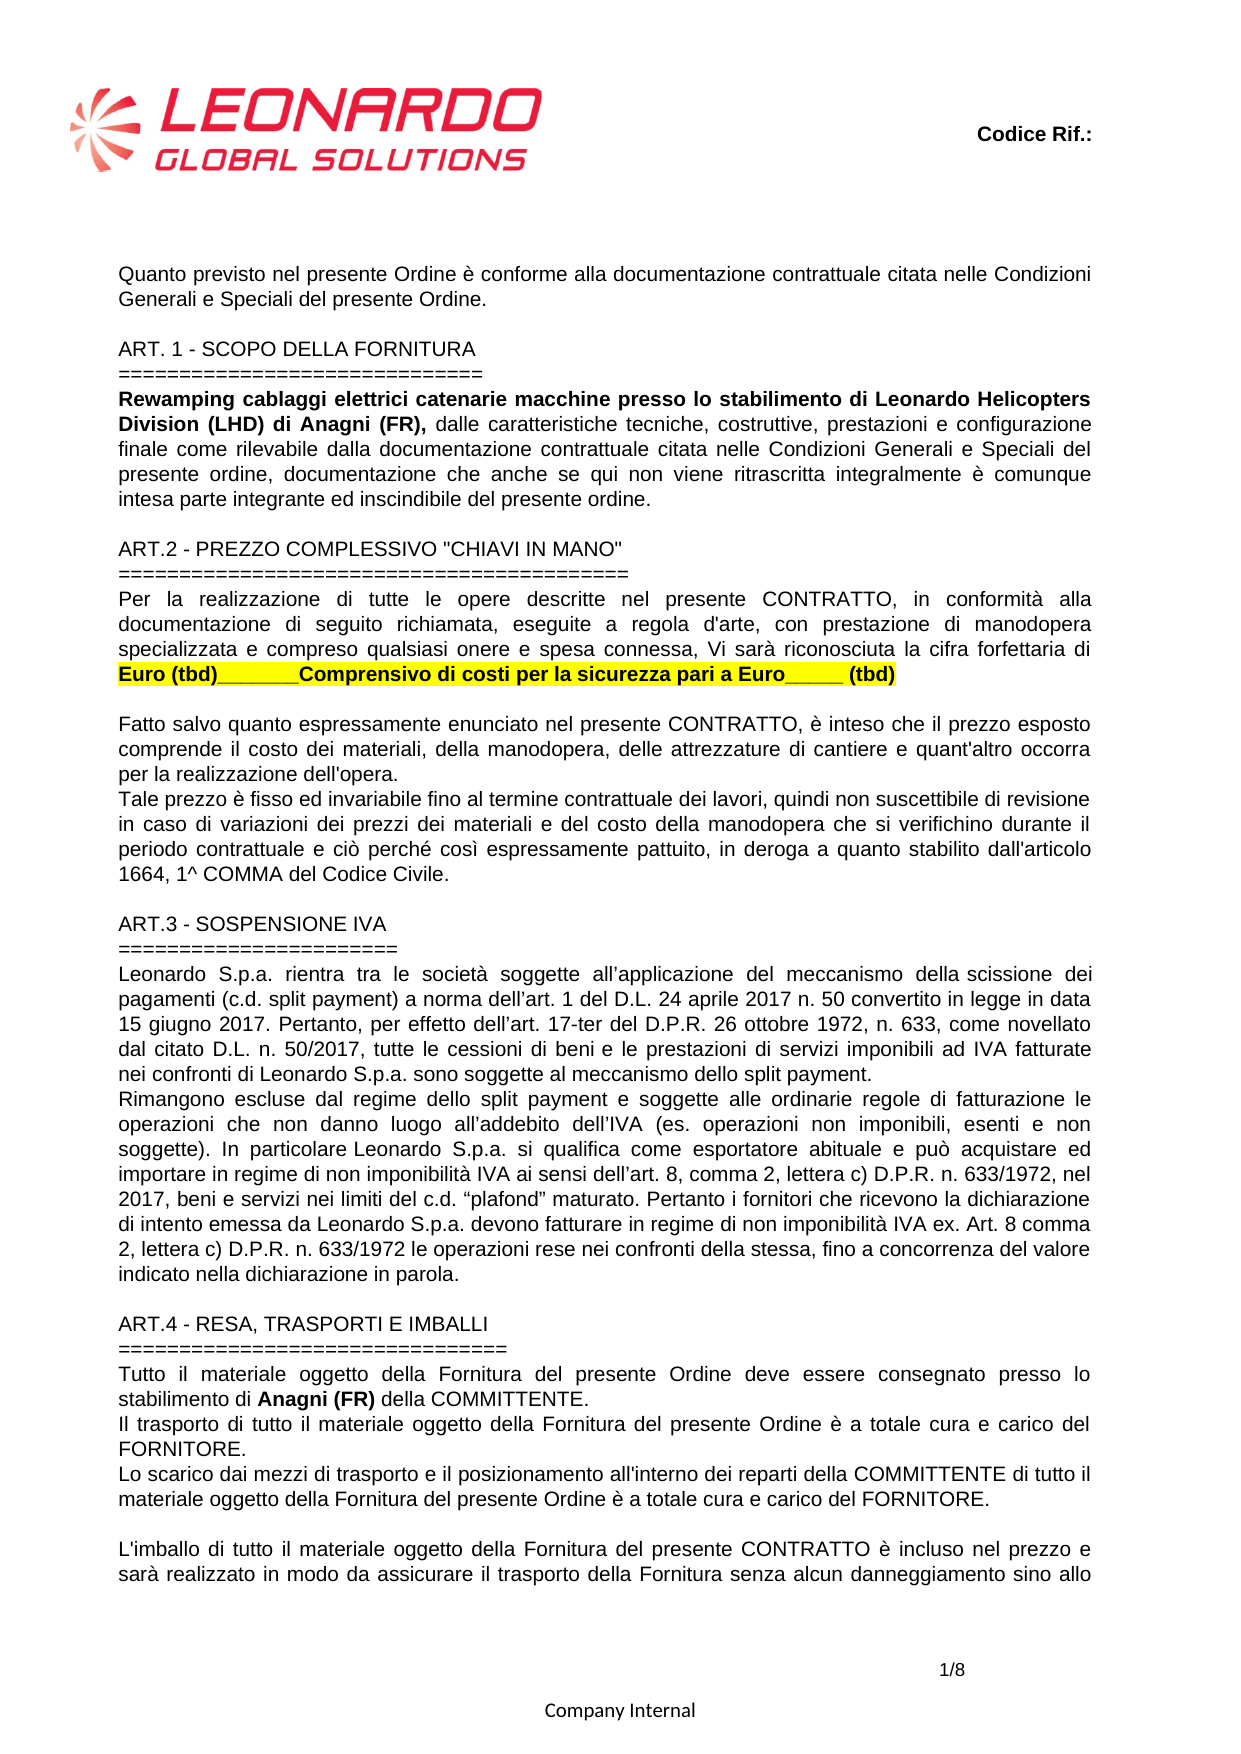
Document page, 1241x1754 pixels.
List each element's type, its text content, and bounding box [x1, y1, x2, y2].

text ART.4 - RESA, TRASPORTI E IMBALLI [118, 1311, 1092, 1336]
text ART.3 - SOSPENSIONE IVA [118, 911, 1092, 936]
text ============================== [118, 361, 1092, 386]
picture [70, 88, 542, 172]
text Tutto il materiale oggetto della Fornitura del presente Ordine deve essere consegnato presso lo stabilimento di Anagni (FR) della COMMITTENTE. [118, 1361, 1092, 1411]
text Il trasporto di tutto il materiale oggetto della Fornitura del presente Ordine è a totale cura e carico del FORNITORE. [118, 1411, 1092, 1461]
text Lo scarico dai mezzi di trasporto e il posizionamento all'interno dei reparti della COMMITTENTE di tutto il materiale oggetto della Fornitura del presente Ordine è a totale cura e carico del FORNITORE. [118, 1461, 1092, 1511]
text Per la realizzazione di tutte le opere descritte nel presente CONTRATTO, in conformità alla documentazione di seguito richiamata, eseguite a regola d'arte, con prestazione di manodopera specializzata e compreso qualsiasi onere e spesa connessa, Vi sarà riconosciuta la cifra forfettaria di Euro (tbd)_______Comprensivo di costi per la sicurezza pari a Euro_____ (tbd) [118, 586, 1092, 686]
text ======================= [118, 936, 1092, 961]
text Tale prezzo è fisso ed invariabile fino al termine contrattuale dei lavori, quindi non suscettibile di revisione in caso di variazioni dei prezzi dei materiali e del costo della manodopera che si verifichino durante il periodo contrattuale e ciò perché così espressamente pattuito, in deroga a quanto stabilito dall'articolo 1664, 1^ COMMA del Codice Civile. [118, 786, 1092, 886]
text ========================================== [118, 561, 1092, 586]
text ART.2 - PREZZO COMPLESSIVO "CHIAVI IN MANO" [118, 536, 1092, 561]
text Fatto salvo quanto espressamente enunciato nel presente CONTRATTO, è inteso che il prezzo esposto comprende il costo dei materiali, della manodopera, delle attrezzature di cantiere e quant'altro occorra per la realizzazione dell'opera. [118, 711, 1092, 786]
text Rewamping cablaggi elettrici catenarie macchine presso lo stabilimento di Leonardo Helicopters Division (LHD) di Anagni (FR), dalle caratteristiche tecniche, costruttive, prestazioni e configurazione finale come rilevabile dalla documentazione contrattuale citata nelle Condizioni Generali e Speciali del presente ordine, documentazione che anche se qui non viene ritrascritta integralmente è comunque intesa parte integrante ed inscindibile del presente ordine. [118, 386, 1092, 511]
text Rimangono escluse dal regime dello split payment e soggette alle ordinarie regole di fatturazione le operazioni che non danno luogo all’addebito dell’IVA (es. operazioni non imponibili, esenti e non soggette). In particolare Leonardo S.p.a. si qualifica come esportatore abituale e può acquistare ed importare in regime di non imponibilità IVA ai sensi dell’art. 8, comma 2, lettera c) D.P.R. n. 633/1972, nel 2017, beni e servizi nei limiti del c.d. “plafond” maturato. Pertanto i fornitori che ricevono la dichiarazione di intento emessa da Leonardo S.p.a. devono fatturare in regime di non imponibilità IVA ex. Art. 8 comma 2, lettera c) D.P.R. n. 633/1972 le operazioni rese nei confronti della stessa, fino a concorrenza del valore indicato nella dichiarazione in parola. [118, 1086, 1092, 1286]
text ART. 1 - SCOPO DELLA FORNITURA [118, 336, 1092, 361]
text ================================ [118, 1336, 1092, 1361]
text Quanto previsto nel presente Ordine è conforme alla documentazione contrattuale citata nelle Condizioni Generali e Speciali del presente Ordine. [118, 261, 1092, 311]
text Leonardo S.p.a. rientra tra le società soggette all’applicazione del meccanismo della scissione dei pagamenti (c.d. split payment) a norma dell’art. 1 del D.L. 24 aprile 2017 n. 50 convertito in legge in data 15 giugno 2017. Pertanto, per effetto dell’art. 17-ter del D.P.R. 26 ottobre 1972, n. 633, come novellato dal citato D.L. n. 50/2017, tutte le cessioni di beni e le prestazioni di servizi imponibili ad IVA fatturate nei confronti di Leonardo S.p.a. sono soggette al meccanismo dello split payment. [118, 961, 1092, 1086]
